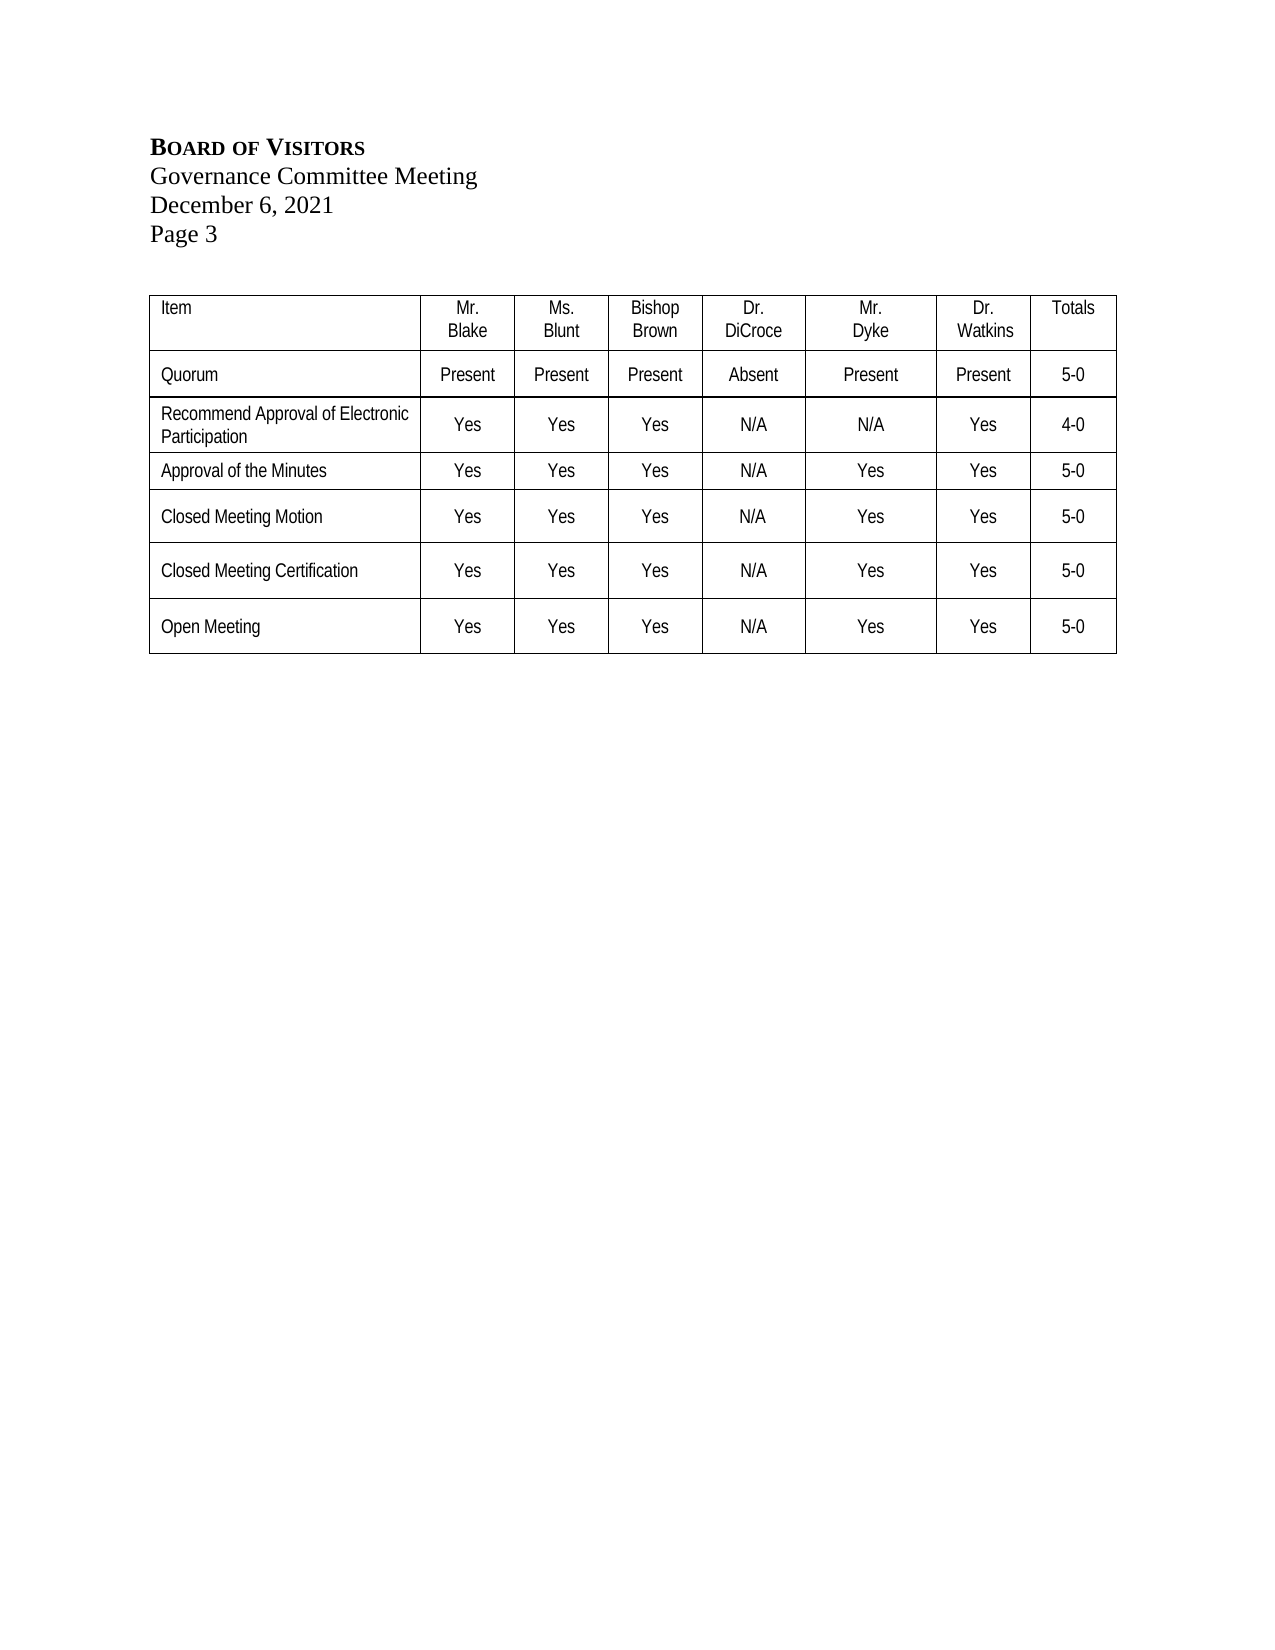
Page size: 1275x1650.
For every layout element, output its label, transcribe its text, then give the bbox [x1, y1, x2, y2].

table_cell Yes [609, 490, 702, 542]
table_cell Yes [421, 398, 514, 452]
table_cell Yes [806, 490, 936, 542]
table_cell Closed Meeting Motion [150, 490, 420, 542]
table_header Dr. DiCroce [703, 296, 805, 350]
table_cell 5-0 [1031, 351, 1116, 396]
table_cell Yes [421, 543, 514, 598]
table_header Ms. Blunt [515, 296, 608, 350]
table_cell Yes [515, 398, 608, 452]
table_cell Yes [609, 543, 702, 598]
table_cell Yes [421, 599, 514, 653]
table_cell 5-0 [1031, 453, 1116, 489]
table_cell Yes [806, 599, 936, 653]
table_cell Yes [806, 453, 936, 489]
table_cell N/A [703, 490, 805, 542]
table_header Mr. Dyke [806, 296, 936, 350]
table_cell Yes [609, 398, 702, 452]
table_cell Yes [937, 453, 1030, 489]
table_header Mr. Blake [421, 296, 514, 350]
table_cell Present [421, 351, 514, 396]
table_cell Absent [703, 351, 805, 396]
table_cell Yes [937, 599, 1030, 653]
table_cell N/A [703, 599, 805, 653]
table_cell N/A [703, 453, 805, 489]
table_cell Yes [515, 543, 608, 598]
table_cell Closed Meeting Certification [150, 543, 420, 598]
table_cell Present [609, 351, 702, 396]
table_cell Recommend Approval of Electronic Participation [150, 398, 420, 452]
table_cell Yes [515, 490, 608, 542]
table_cell Yes [515, 599, 608, 653]
table_cell Yes [937, 398, 1030, 452]
table_cell N/A [703, 398, 805, 452]
table_cell Yes [806, 543, 936, 598]
table_header Dr. Watkins [937, 296, 1030, 350]
table_cell Present [515, 351, 608, 396]
table_cell Yes [421, 490, 514, 542]
table_cell Yes [937, 490, 1030, 542]
table_cell Open Meeting [150, 599, 420, 653]
table_cell N/A [806, 398, 936, 452]
table_cell Present [937, 351, 1030, 396]
table_cell 4-0 [1031, 398, 1116, 452]
table_cell 5-0 [1031, 599, 1116, 653]
table_cell Yes [515, 453, 608, 489]
table_cell Yes [609, 599, 702, 653]
table_cell 5-0 [1031, 490, 1116, 542]
table_header Item [150, 296, 420, 350]
table_cell 5-0 [1031, 543, 1116, 598]
table_cell Quorum [150, 351, 420, 396]
table_cell Yes [937, 543, 1030, 598]
table_cell Yes [609, 453, 702, 489]
table_cell N/A [703, 543, 805, 598]
table_cell Present [806, 351, 936, 396]
table_cell Approval of the Minutes [150, 453, 420, 489]
table_header Bishop Brown [609, 296, 702, 350]
table_header Totals [1031, 296, 1116, 350]
table_cell Yes [421, 453, 514, 489]
